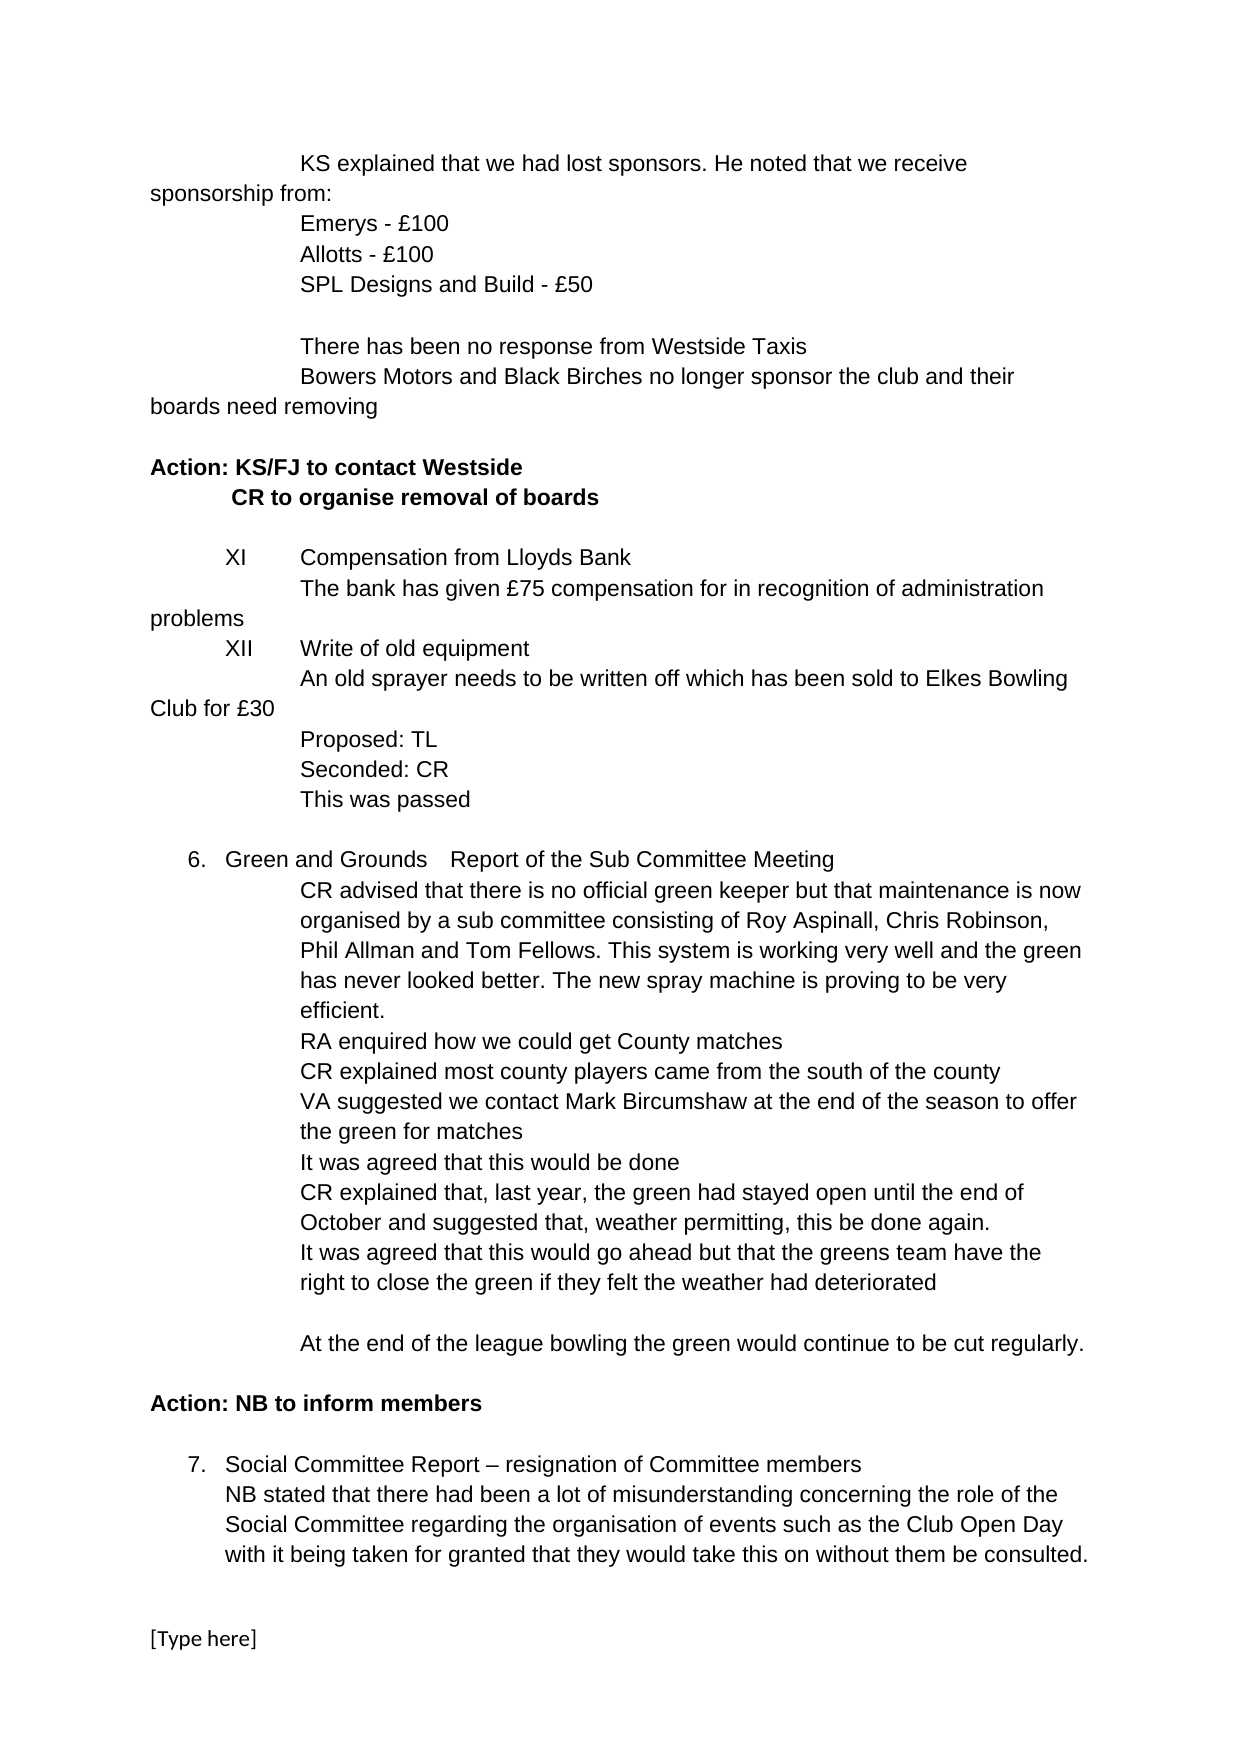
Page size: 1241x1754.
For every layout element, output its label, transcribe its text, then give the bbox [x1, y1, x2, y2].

list At the end of the league bowling the green would continue to be cut regularly. [300, 1330, 1090, 1356]
list Social Committee Report – resignation of Committee members [187, 1451, 1090, 1477]
list CR explained most county players came from the south of the county [300, 1058, 1090, 1084]
text There has been no response from Westside Taxis [150, 333, 1090, 359]
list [225, 1481, 1090, 1568]
list RA enquired how we could get County matches [300, 1028, 1090, 1054]
list It was agreed that this would go ahead but that the greens team have the right to close the green if they felt the weather had deteriorated [300, 1239, 1090, 1296]
text Action: KS/FJ to contact Westside [150, 454, 1090, 480]
text XI Compensation from Lloyds Bank [150, 544, 1090, 571]
list CR advised that there is no official green keeper but that maintenance is now organised by a sub committee consisting of Roy Aspinall, Chris Robinson, Phil Allman and Tom Fellows. This system is working very well and the green has never looked better. The new spray machine is proving to be very efficient. [300, 877, 1090, 1024]
list CR explained that, last year, the green had stayed open until the end of October and suggested that, weather permitting, this be done again. [300, 1179, 1090, 1235]
text Seconded: CR [225, 756, 1090, 782]
text Action: NB to inform members [150, 1390, 1090, 1417]
text Allotts - £100 [150, 241, 1090, 267]
text CR to organise removal of boards [150, 484, 1090, 510]
text Bowers Motors and Black Birches no longer sponsor the club and their boards need removing [150, 363, 1090, 420]
text Emerys - £100 [150, 210, 1090, 237]
text The bank has given £75 compensation for in recognition of administration problems [150, 574, 1090, 631]
text An old sprayer needs to be written off which has been sold to Elkes Bowling Club for £30 [150, 665, 1090, 722]
text XII Write of old equipment [150, 635, 1090, 661]
list VA suggested we contact Mark Bircumshaw at the end of the season to offer the green for matches [300, 1088, 1090, 1145]
text KS explained that we had lost sponsors. He noted that we receive sponsorship from: [150, 150, 1090, 207]
list It was agreed that this would be done [300, 1148, 1090, 1175]
text This was passed [225, 786, 1090, 812]
text Proposed: TL [150, 726, 1090, 752]
text SPL Designs and Build - £50 [225, 271, 1090, 297]
list Green and Grounds Report of the Sub Committee Meeting [187, 846, 1090, 873]
